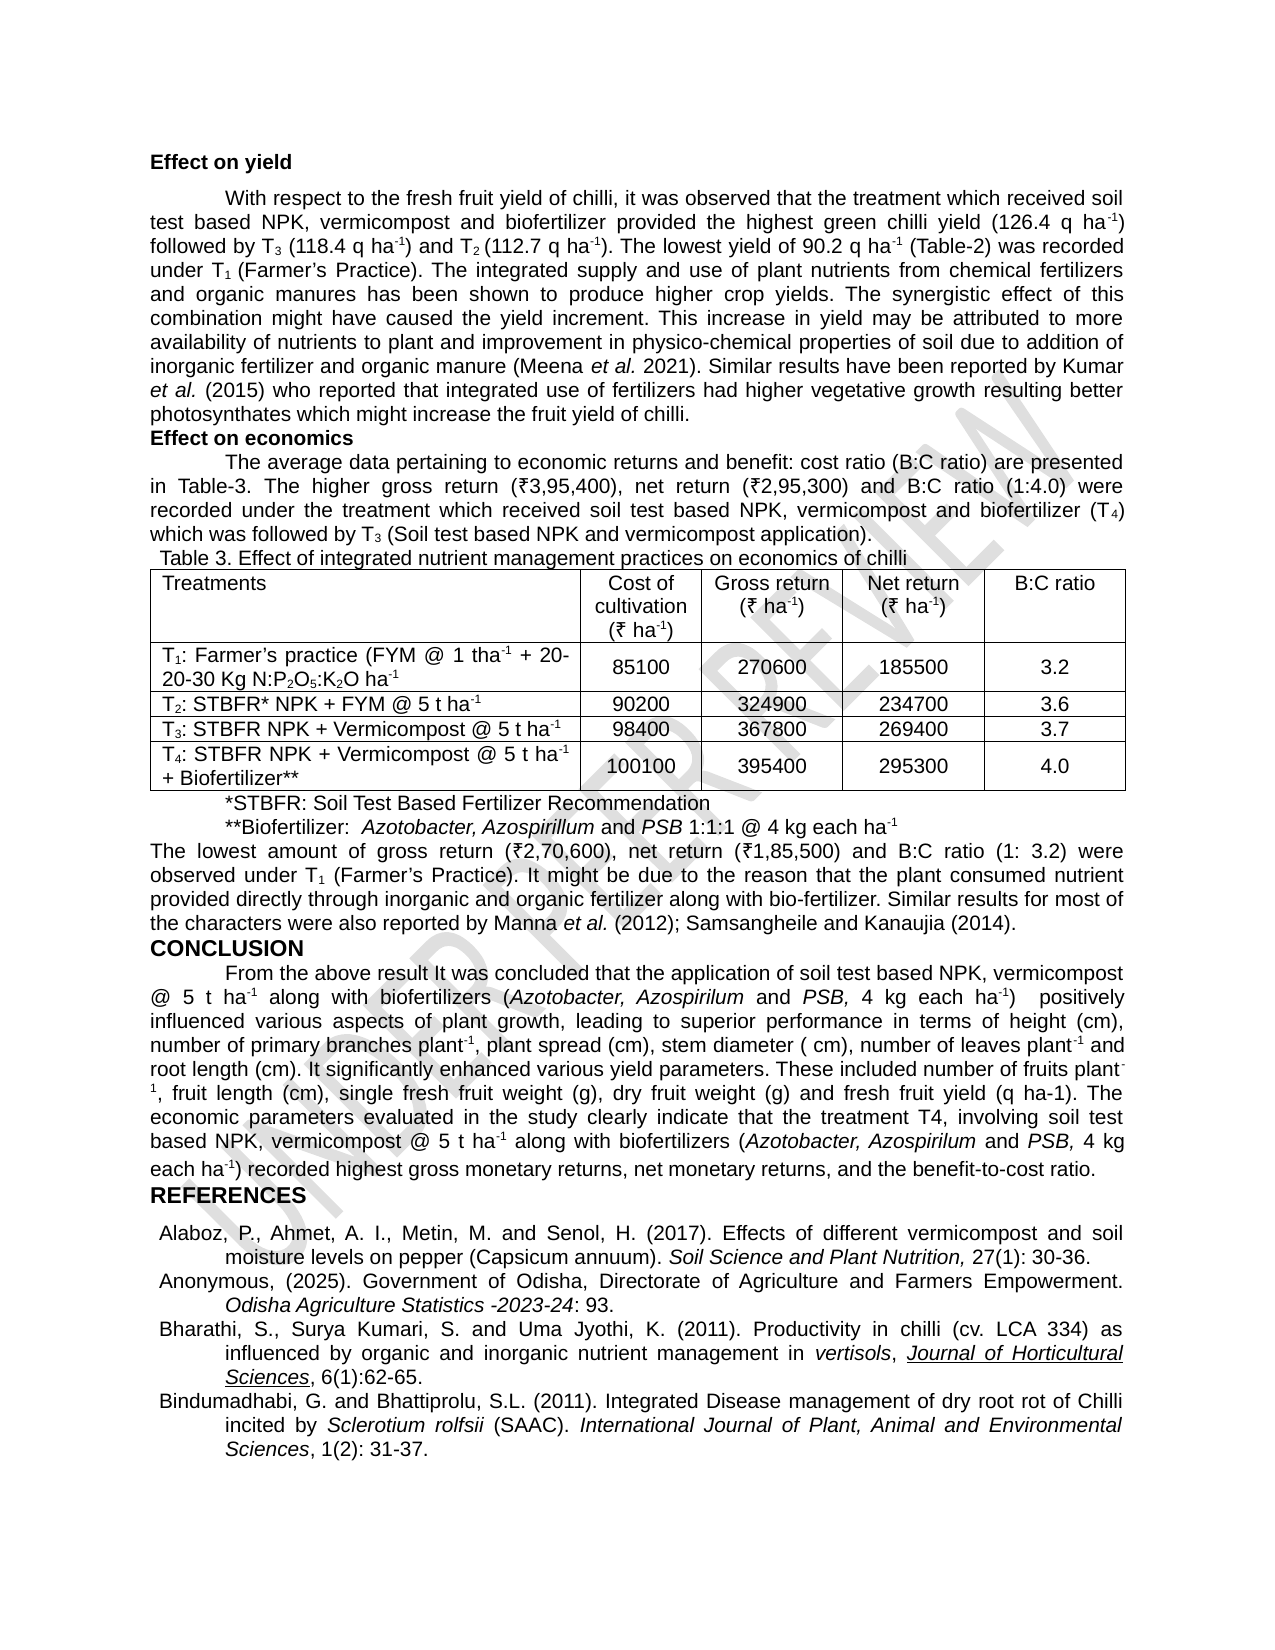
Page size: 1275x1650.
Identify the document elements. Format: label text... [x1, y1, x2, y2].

table_cell T2: STBFR* NPK + FYM @ 5 t ha-1 [151, 692, 580, 716]
table_cell 234700 [843, 692, 984, 716]
table_cell 395400 [702, 742, 842, 790]
table_header B:C ratio [985, 570, 1125, 642]
text The average data pertaining to economic returns and benefit: cost ratio (B:C ratio) are presented in Table-3. The higher gross return (₹3,95,400), net return (₹2,95,300) and B:C ratio (1:4.0) were recorded under the treatment which received soil test based NPK, vermicompost and biofertilizer (T4) which was followed by T3 (Soil test based NPK and vermicompost application). [150, 449, 1125, 545]
table_cell 90200 [581, 692, 701, 716]
table_cell T1: Farmer’s practice (FYM @ 1 tha-1 + 20-20-30 Kg N:P2O5:K2O ha-1 [151, 643, 580, 691]
table_cell 269400 [843, 717, 984, 741]
table_cell 3.2 [985, 643, 1125, 691]
text Effect on economics [150, 426, 1125, 449]
text Bindumadhabi, G. and Bhattiprolu, S.L. (2011). Integrated Disease management of dry root rot of Chilli incited by Sclerotium rolfsii (SAAC). International Journal of Plant, Animal and Environmental Sciences, 1(2): 31-37. [159, 1389, 1125, 1461]
text Effect on yield [150, 150, 1125, 174]
table_cell 98400 [581, 717, 701, 741]
table_header Cost of cultivation (₹ ha-1) [581, 570, 701, 642]
text Bharathi, S., Surya Kumari, S. and Uma Jyothi, K. (2011). Productivity in chilli (cv. LCA 334) as influenced by organic and inorganic nutrient management in vertisols, Journal of Horticultural Sciences, 6(1):62-65. [159, 1317, 1125, 1389]
table_cell 3.7 [985, 717, 1125, 741]
text CONCLUSION [150, 935, 1125, 961]
table_cell 4.0 [985, 742, 1125, 790]
table_cell 185500 [843, 643, 984, 691]
text The lowest amount of gross return (₹2,70,600), net return (₹1,85,500) and B:C ratio (1: 3.2) were observed under T1 (Farmer’s Practice). It might be due to the reason that the plant consumed nutrient provided directly through inorganic and organic fertilizer along with bio-fertilizer. Similar results for most of the characters were also reported by Manna et al. (2012); Samsangheile and Kanaujia (2014). [150, 839, 1125, 935]
text From the above result It was concluded that the application of soil test based NPK, vermicompost @ 5 t ha-1 along with biofertilizers (Azotobacter, Azospirilum and PSB, 4 kg each ha-1) positively influenced various aspects of plant growth, leading to superior performance in terms of height (cm), number of primary branches plant-1, plant spread (cm), stem diameter ( cm), number of leaves plant-1 and root length (cm). It significantly enhanced various yield parameters. These included number of fruits plant-1, fruit length (cm), single fresh fruit weight (g), dry fruit weight (g) and fresh fruit yield (q ha-1). The economic parameters evaluated in the study clearly indicate that the treatment T4, involving soil test based NPK, vermicompost @ 5 t ha-1 along with biofertilizers (Azotobacter, Azospirilum and PSB, 4 kg each ha-1) recorded highest gross monetary returns, net monetary returns, and the benefit-to-cost ratio. [150, 961, 1125, 1182]
text Alaboz, P., Ahmet, A. I., Metin, M. and Senol, H. (2017). Effects of different vermicompost and soil moisture levels on pepper (Capsicum annuum). Soil Science and Plant Nutrition, 27(1): 30-36. [159, 1221, 1125, 1269]
text With respect to the fresh fruit yield of chilli, it was observed that the treatment which received soil test based NPK, vermicompost and biofertilizer provided the highest green chilli yield (126.4 q ha-1) followed by T3 (118.4 q ha-1) and T2 (112.7 q ha-1). The lowest yield of 90.2 q ha-1 (Table-2) was recorded under T1 (Farmer’s Practice). The integrated supply and use of plant nutrients from chemical fertilizers and organic manures has been shown to produce higher crop yields. The synergistic effect of this combination might have caused the yield increment. This increase in yield may be attributed to more availability of nutrients to plant and improvement in physico-chemical properties of soil due to addition of inorganic fertilizer and organic manure (Meena et al. 2021). Similar results have been reported by Kumar et al. (2015) who reported that integrated use of fertilizers had higher vegetative growth resulting better photosynthates which might increase the fruit yield of chilli. [150, 186, 1125, 426]
table_header Treatments [151, 570, 580, 642]
text REFERENCES [150, 1182, 1125, 1208]
text Table 3. Effect of integrated nutrient management practices on economics of chilli [159, 545, 1125, 569]
table_cell T4: STBFR NPK + Vermicompost @ 5 t ha-1 + Biofertilizer** [151, 742, 580, 790]
text *STBFR: Soil Test Based Fertilizer Recommendation [159, 791, 1125, 815]
table_cell 270600 [702, 643, 842, 691]
table_cell 3.6 [985, 692, 1125, 716]
table_cell T3: STBFR NPK + Vermicompost @ 5 t ha-1 [151, 717, 580, 741]
text Anonymous, (2025). Government of Odisha, Directorate of Agriculture and Farmers Empowerment. Odisha Agriculture Statistics -2023-24: 93. [159, 1269, 1125, 1317]
table_cell 367800 [702, 717, 842, 741]
table_cell 100100 [581, 742, 701, 790]
table_cell 295300 [843, 742, 984, 790]
table_header Net return (₹ ha-1) [843, 570, 984, 642]
table_cell 85100 [581, 643, 701, 691]
table_header Gross return (₹ ha-1) [702, 570, 842, 642]
table_cell 324900 [702, 692, 842, 716]
text **Biofertilizer: Azotobacter, Azospirillum and PSB 1:1:1 @ 4 kg each ha-1 [159, 815, 1125, 839]
